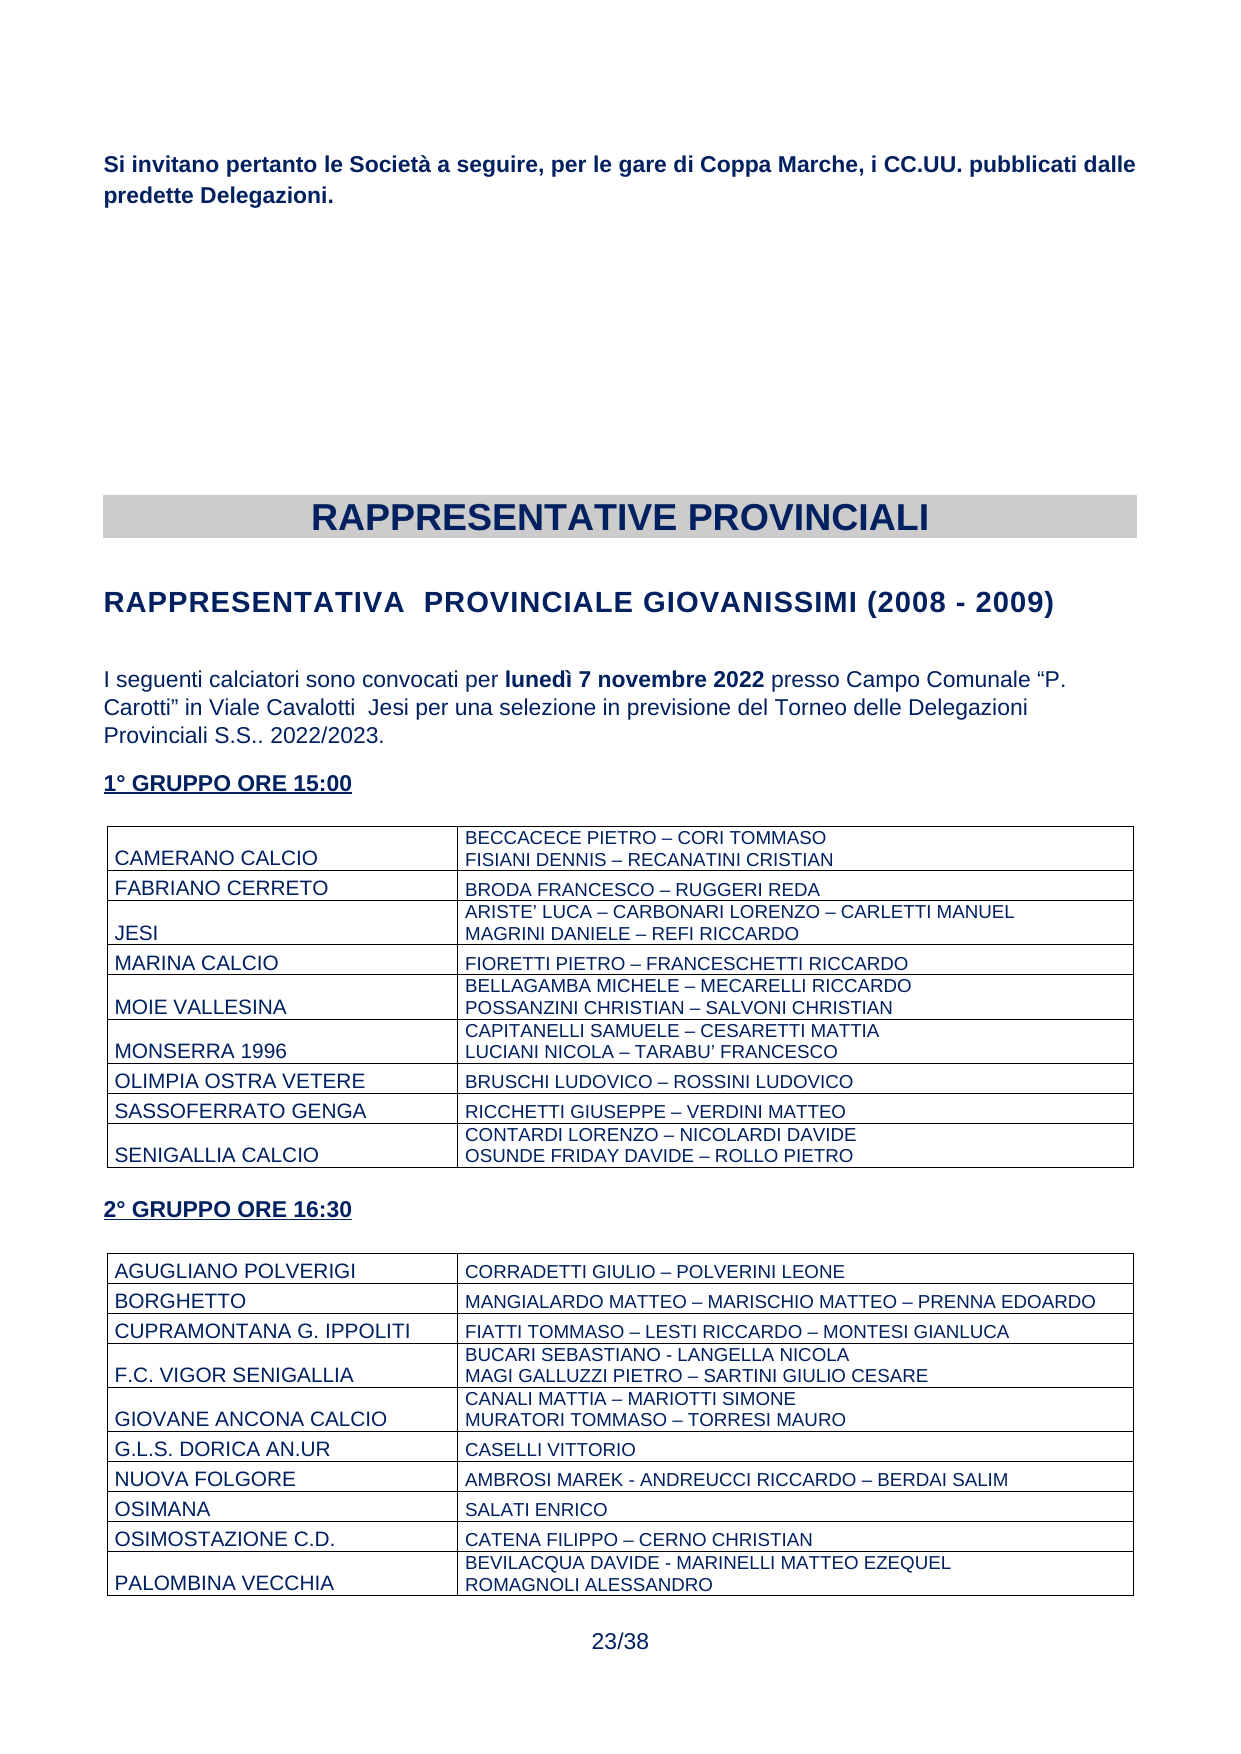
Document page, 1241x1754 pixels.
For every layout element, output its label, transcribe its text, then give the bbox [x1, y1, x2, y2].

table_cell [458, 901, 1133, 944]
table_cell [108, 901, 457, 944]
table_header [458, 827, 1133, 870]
text I seguenti calciatori sono convocati per lunedì 7 novembre 2022 presso Campo Comunale “P. Carotti” in Viale Cavalotti Jesi per una selezione in previsione del Torneo delle Delegazioni Provinciali S.S.. 2022/2023. [103, 666, 1137, 749]
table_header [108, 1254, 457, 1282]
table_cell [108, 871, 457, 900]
text Si invitano pertanto le Società a seguire, per le gare di Coppa Marche, i CC.UU. pubblicati dalle predette Delegazioni. [103, 148, 1137, 210]
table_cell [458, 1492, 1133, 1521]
text 1° GRUPPO ORE 15:00 [103, 768, 1137, 797]
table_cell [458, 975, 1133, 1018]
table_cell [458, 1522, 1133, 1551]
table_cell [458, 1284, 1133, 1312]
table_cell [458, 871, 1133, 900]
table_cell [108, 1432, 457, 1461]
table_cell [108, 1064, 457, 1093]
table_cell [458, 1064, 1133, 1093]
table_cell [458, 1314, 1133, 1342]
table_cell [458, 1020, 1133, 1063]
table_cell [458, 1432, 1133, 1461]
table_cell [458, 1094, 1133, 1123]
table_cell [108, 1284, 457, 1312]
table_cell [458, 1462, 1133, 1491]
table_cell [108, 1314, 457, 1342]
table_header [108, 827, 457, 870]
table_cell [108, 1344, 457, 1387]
title RAPPRESENTATIVA PROVINCIALE GIOVANISSIMI (2008 - 2009) [103, 585, 1137, 619]
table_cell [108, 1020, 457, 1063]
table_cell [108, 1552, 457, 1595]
text RAPPRESENTATIVE PROVINCIALI [103, 495, 1137, 538]
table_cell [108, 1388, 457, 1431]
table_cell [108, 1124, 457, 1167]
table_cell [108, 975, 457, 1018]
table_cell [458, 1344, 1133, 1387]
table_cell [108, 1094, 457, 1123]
text 2° GRUPPO ORE 16:30 [103, 1194, 1137, 1223]
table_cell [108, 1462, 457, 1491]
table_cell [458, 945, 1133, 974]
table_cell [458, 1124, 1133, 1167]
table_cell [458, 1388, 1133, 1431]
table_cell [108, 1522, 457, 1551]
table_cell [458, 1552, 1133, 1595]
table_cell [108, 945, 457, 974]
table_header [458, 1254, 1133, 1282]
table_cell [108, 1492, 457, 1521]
